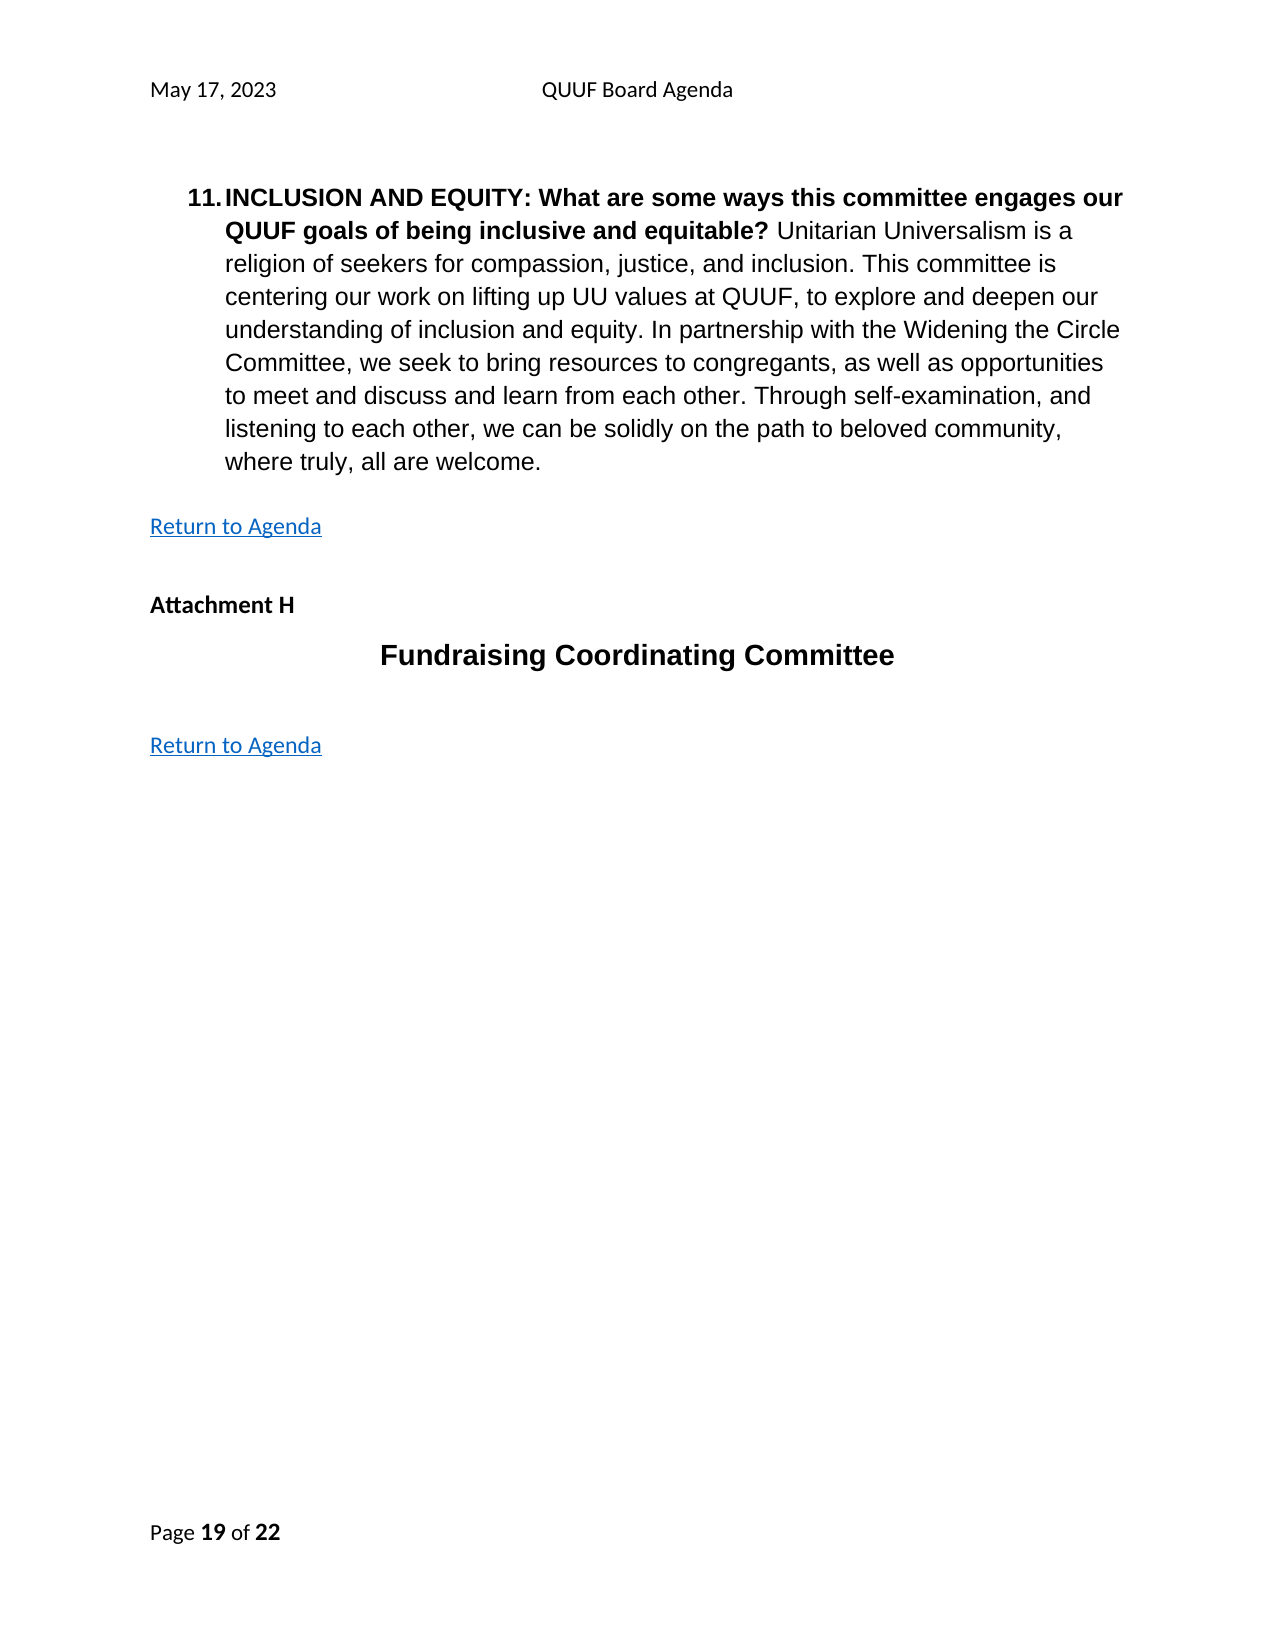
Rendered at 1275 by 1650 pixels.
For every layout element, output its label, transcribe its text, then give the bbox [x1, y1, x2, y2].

text Return to Agenda [150, 730, 1125, 759]
text Attachment H [150, 589, 1125, 619]
text Return to Agenda [150, 511, 1125, 540]
text Fundraising Coordinating Committee [150, 638, 1125, 671]
list INCLUSION AND EQUITY: What are some ways this committee engages our QUUF goals of being inclusive and equitable? Unitarian Universalism is a religion of seekers for compassion, justice, and inclusion. This committee is centering our work on lifting up UU values at QUUF, to explore and deepen our understanding of inclusion and equity. In partnership with the Widening the Circle Committee, we seek to bring resources to congregants, as well as opportunities to meet and discuss and learn from each other. Through self-examination, and listening to each other, we can be solidly on the path to beloved community, where truly, all are welcome. [187, 183, 1125, 476]
